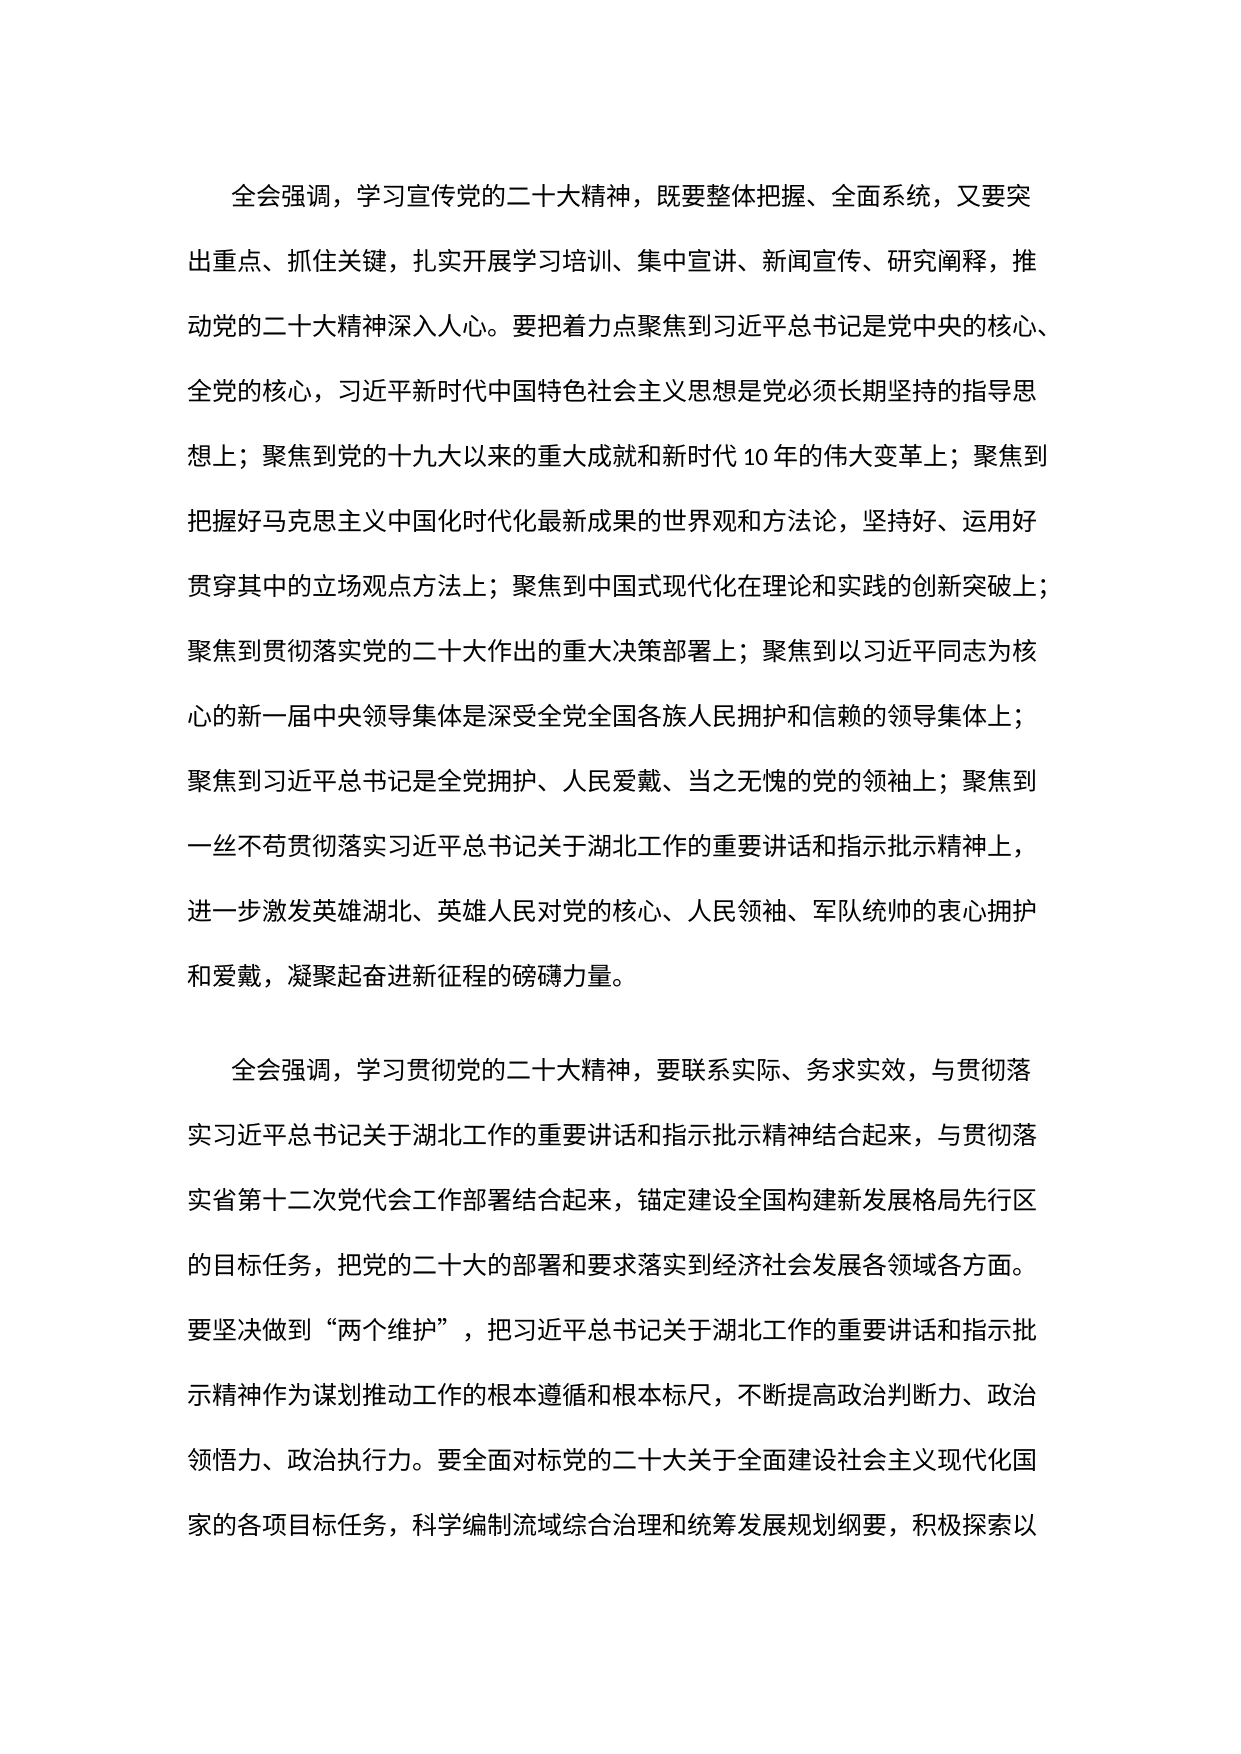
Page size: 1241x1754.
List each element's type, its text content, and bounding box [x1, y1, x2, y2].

text 全会强调，学习宣传党的二十大精神，既要整体把握、全面系统，又要突出重点、抓住关键，扎实开展学习培训、集中宣讲、新闻宣传、研究阐释，推动党的二十大精神深入人心。要把着力点聚焦到习近平总书记是党中央的核心、全党的核心，习近平新时代中国特色社会主义思想是党必须长期坚持的指导思想上；聚焦到党的十九大以来的重大成就和新时代10年的伟大变革上；聚焦到把握好马克思主义中国化时代化最新成果的世界观和方法论，坚持好、运用好贯穿其中的立场观点方法上；聚焦到中国式现代化在理论和实践的创新突破上；聚焦到贯彻落实党的二十大作出的重大决策部署上；聚焦到以习近平同志为核心的新一届中央领导集体是深受全党全国各族人民拥护和信赖的领导集体上；聚焦到习近平总书记是全党拥护、人民爱戴、当之无愧的党的领袖上；聚焦到一丝不苟贯彻落实习近平总书记关于湖北工作的重要讲话和指示批示精神上，进一步激发英雄湖北、英雄人民对党的核心、人民领袖、军队统帅的衷心拥护和爱戴，凝聚起奋进新征程的磅礴力量。 [187, 162, 1053, 1007]
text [187, 1036, 1053, 1556]
